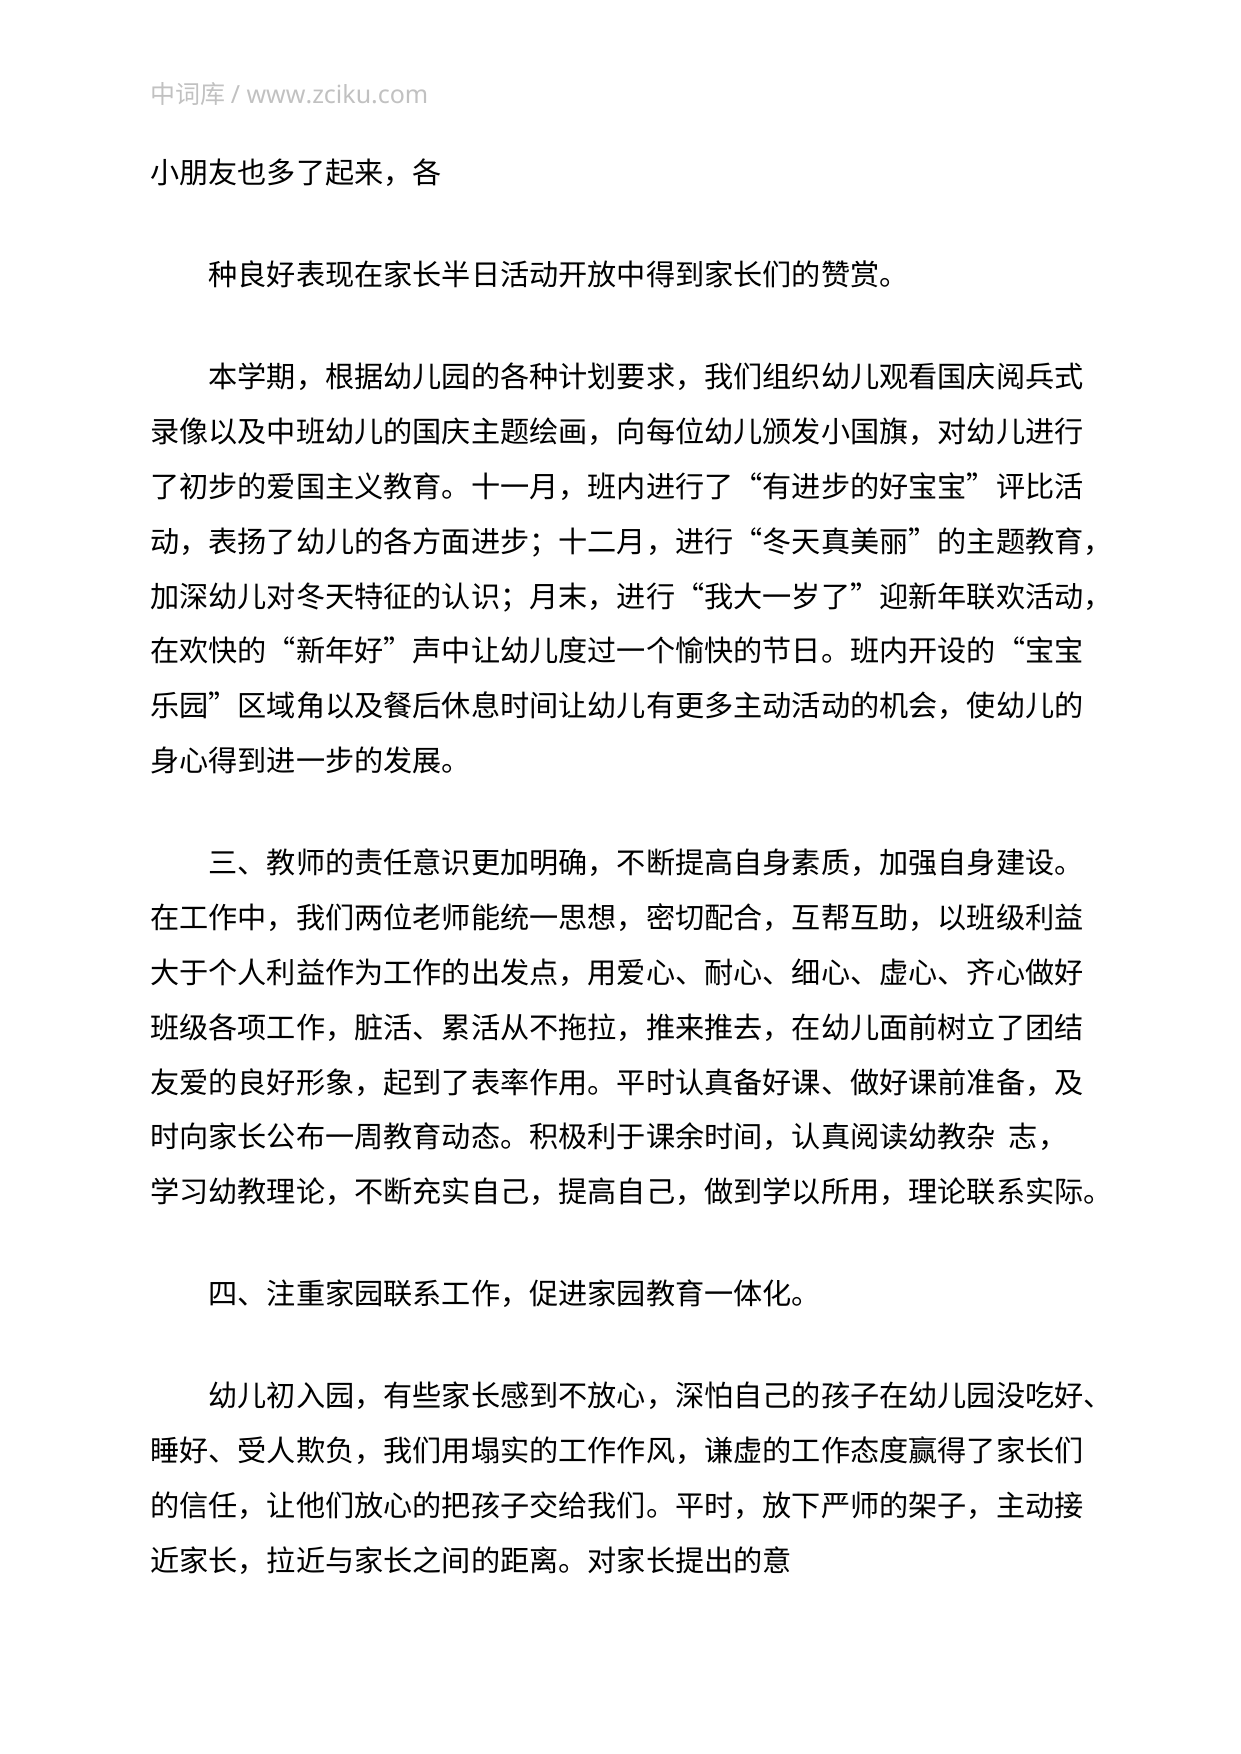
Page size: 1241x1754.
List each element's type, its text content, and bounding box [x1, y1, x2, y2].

text 三、教师的责任意识更加明确，不断提高自身素质，加强自身建设。在工作中，我们两位老师能统一思想，密切配合，互帮互助，以班级利益大于个人利益作为工作的出发点，用爱心、耐心、细心、虚心、齐心做好班级各项工作，脏活、累活从不拖拉，推来推去，在幼儿面前树立了团结友爱的良好形象，起到了表率作用。平时认真备好课、做好课前准备，及时向家长公布一周教育动态。积极利于课余时间，认真阅读幼教杂 志，学习幼教理论，不断充实自己，提高自己，做到学以所用，理论联系实际。 [150, 839, 1090, 1211]
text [150, 150, 1090, 192]
text 本学期，根据幼儿园的各种计划要求，我们组织幼儿观看国庆阅兵式录像以及中班幼儿的国庆主题绘画，向每位幼儿颁发小国旗，对幼儿进行了初步的爱国主义教育。十一月，班内进行了“有进步的好宝宝”评比活动，表扬了幼儿的各方面进步；十二月，进行“冬天真美丽”的主题教育，加深幼儿对冬天特征的认识；月末，进行“我大一岁了”迎新年联欢活动，在欢快的“新年好”声中让幼儿度过一个愉快的节日。班内开设的“宝宝乐园”区域角以及餐后休息时间让幼儿有更多主动活动的机会，使幼儿的身心得到进一步的发展。 [150, 353, 1090, 780]
text 四、注重家园联系工作，促进家园教育一体化。 [150, 1271, 1090, 1313]
text 幼儿初入园，有些家长感到不放心，深怕自己的孩子在幼儿园没吃好、睡好、受人欺负，我们用塌实的工作作风，谦虚的工作态度赢得了家长们的信任，让他们放心的把孩子交给我们。平时，放下严师的架子，主动接近家长，拉近与家长之间的距离。对家长提出的意 [150, 1372, 1090, 1579]
text 种良好表现在家长半日活动开放中得到家长们的赞赏。 [150, 252, 1090, 294]
